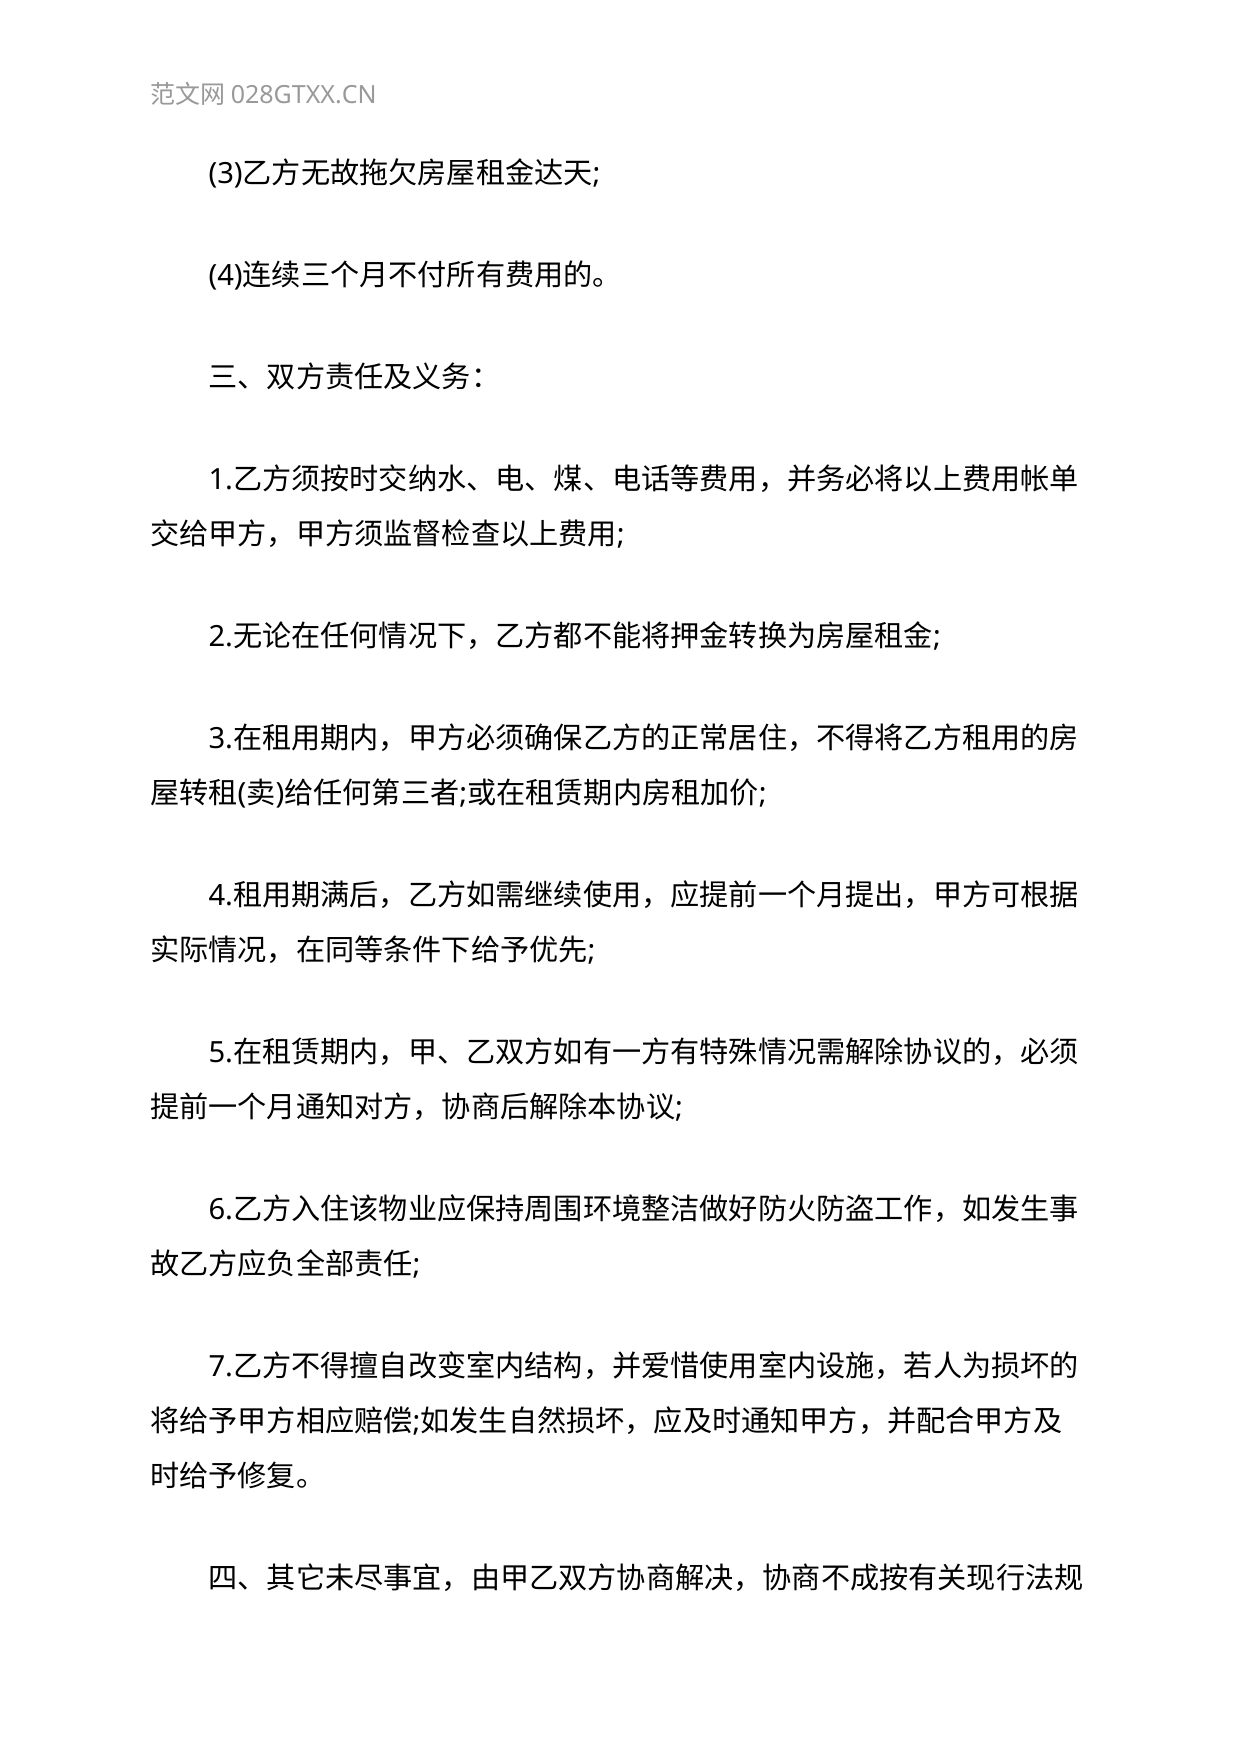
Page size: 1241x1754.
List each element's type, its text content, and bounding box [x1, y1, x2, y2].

text 6.乙方入住该物业应保持周围环境整洁做好防火防盗工作，如发生事故乙方应负全部责任; [150, 1186, 1090, 1283]
text 4.租用期满后，乙方如需继续使用，应提前一个月提出，甲方可根据实际情况，在同等条件下给予优先; [150, 872, 1090, 969]
text (4)连续三个月不付所有费用的。 [150, 252, 1090, 294]
text 7.乙方不得擅自改变室内结构，并爱惜使用室内设施，若人为损坏的将给予甲方相应赔偿;如发生自然损坏，应及时通知甲方，并配合甲方及时给予修复。 [150, 1343, 1090, 1495]
text 1.乙方须按时交纳水、电、煤、电话等费用，并务必将以上费用帐单交给甲方，甲方须监督检查以上费用; [150, 456, 1090, 553]
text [150, 1554, 1090, 1597]
text 3.在租用期内，甲方必须确保乙方的正常居住，不得将乙方租用的房屋转租(卖)给任何第三者;或在租赁期内房租加价; [150, 715, 1090, 812]
text 5.在租赁期内，甲、乙双方如有一方有特殊情况需解除协议的，必须提前一个月通知对方，协商后解除本协议; [150, 1029, 1090, 1126]
text 三、双方责任及义务： [150, 354, 1090, 396]
text 2.无论在任何情况下，乙方都不能将押金转换为房屋租金; [150, 613, 1090, 655]
text (3)乙方无故拖欠房屋租金达天; [150, 150, 1090, 192]
